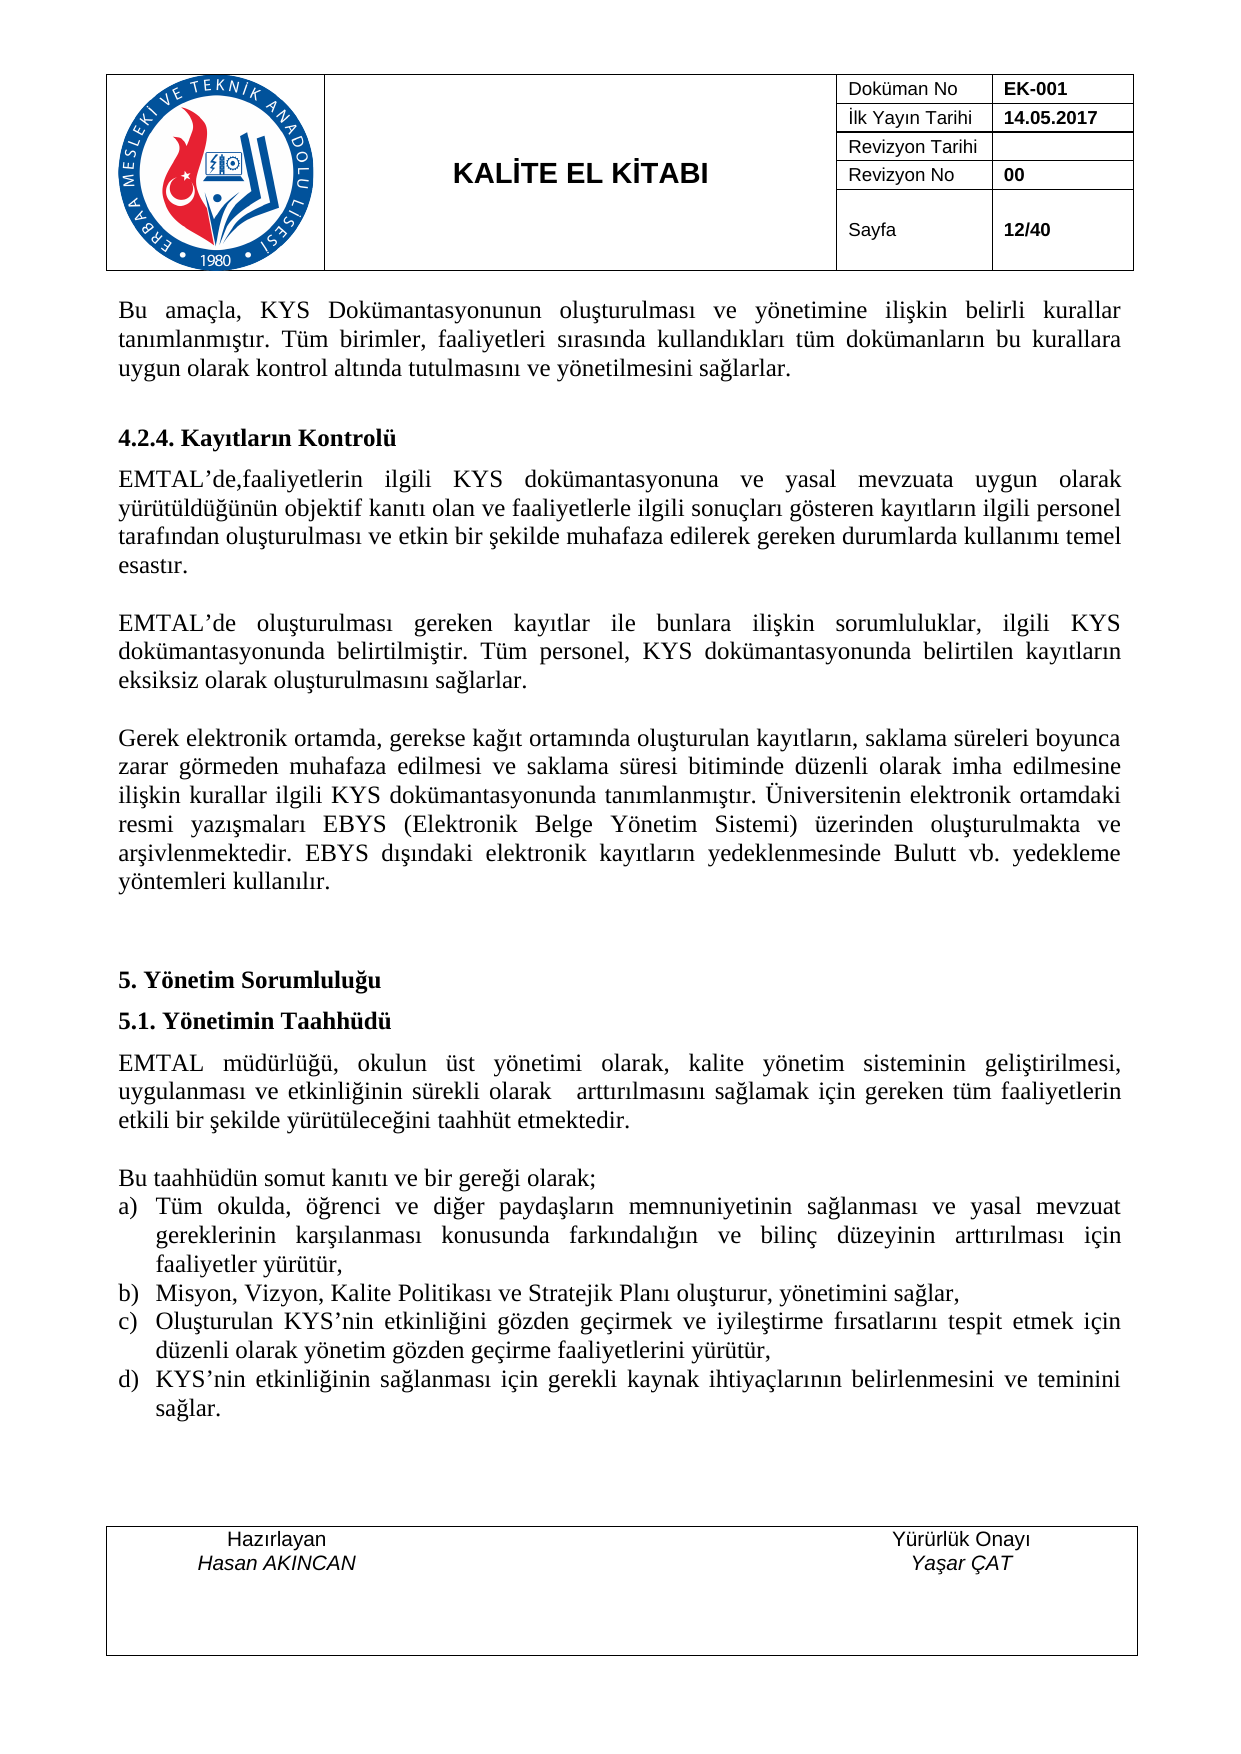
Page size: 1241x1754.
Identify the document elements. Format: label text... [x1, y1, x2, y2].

text EMTAL’de,faaliyetlerin ilgili KYS dokümantasyonuna ve yasal mevzuata uygun olarak yürütüldüğünün objektif kanıtı olan ve faaliyetlerle ilgili sonuçları gösteren kayıtların ilgili personel tarafından oluşturulması ve etkin bir şekilde muhafaza edilerek gereken durumlarda kullanımı temel esastır. [118, 464, 1122, 579]
list Misyon, Vizyon, Kalite Politikası ve Stratejik Planı oluşturur, yönetimini sağlar, [118, 1278, 1122, 1306]
subtitle 5.1. Yönetimin Taahhüdü [118, 1006, 1122, 1035]
text EMTAL müdürlüğü, okulun üst yönetimi olarak, kalite yönetim sisteminin geliştirilmesi, uygulanması ve etkinliğinin sürekli olarak arttırılmasını sağlamak için gereken tüm faaliyetlerin etkili bir şekilde yürütüleceğini taahhüt etmektedir. [118, 1048, 1122, 1134]
list KYS’nin etkinliğinin sağlanması için gerekli kaynak ihtiyaçlarının belirlenmesini ve teminini sağlar. [118, 1364, 1122, 1421]
picture [118, 75, 314, 271]
text Bu taahhüdün somut kanıtı ve bir gereği olarak; [118, 1163, 1122, 1191]
subtitle 5. Yönetim Sorumluluğu [118, 965, 1122, 994]
subtitle 4.2.4. Kayıtların Kontrolü [118, 423, 1122, 451]
list Oluşturulan KYS’nin etkinliğini gözden geçirmek ve iyileştirme fırsatlarını tespit etmek için düzenli olarak yönetim gözden geçirme faaliyetlerini yürütür, [118, 1306, 1122, 1364]
text Bu amaçla, KYS Dokümantasyonunun oluşturulması ve yönetimine ilişkin belirli kurallar tanımlanmıştır. Tüm birimler, faaliyetleri sırasında kullandıkları tüm dokümanların bu kurallara uygun olarak kontrol altında tutulmasını ve yönetilmesini sağlarlar. [118, 295, 1122, 381]
text EMTAL’de oluşturulması gereken kayıtlar ile bunlara ilişkin sorumluluklar, ilgili KYS dokümantasyonunda belirtilmiştir. Tüm personel, KYS dokümantasyonunda belirtilen kayıtların eksiksiz olarak oluşturulmasını sağlarlar. [118, 608, 1122, 694]
text Gerek elektronik ortamda, gerekse kağıt ortamında oluşturulan kayıtların, saklama süreleri boyunca zarar görmeden muhafaza edilmesi ve saklama süresi bitiminde düzenli olarak imha edilmesine ilişkin kurallar ilgili KYS dokümantasyonunda tanımlanmıştır. Üniversitenin elektronik ortamdaki resmi yazışmaları EBYS (Elektronik Belge Yönetim Sistemi) üzerinden oluşturulmakta ve arşivlenmektedir. EBYS dışındaki elektronik kayıtların yedeklenmesinde Bulutt vb. yedekleme yöntemleri kullanılır. [118, 723, 1122, 895]
list Tüm okulda, öğrenci ve diğer paydaşların memnuniyetinin sağlanması ve yasal mevzuat gereklerinin karşılanması konusunda farkındalığın ve bilinç düzeyinin arttırılması için faaliyetler yürütür, [118, 1191, 1122, 1278]
